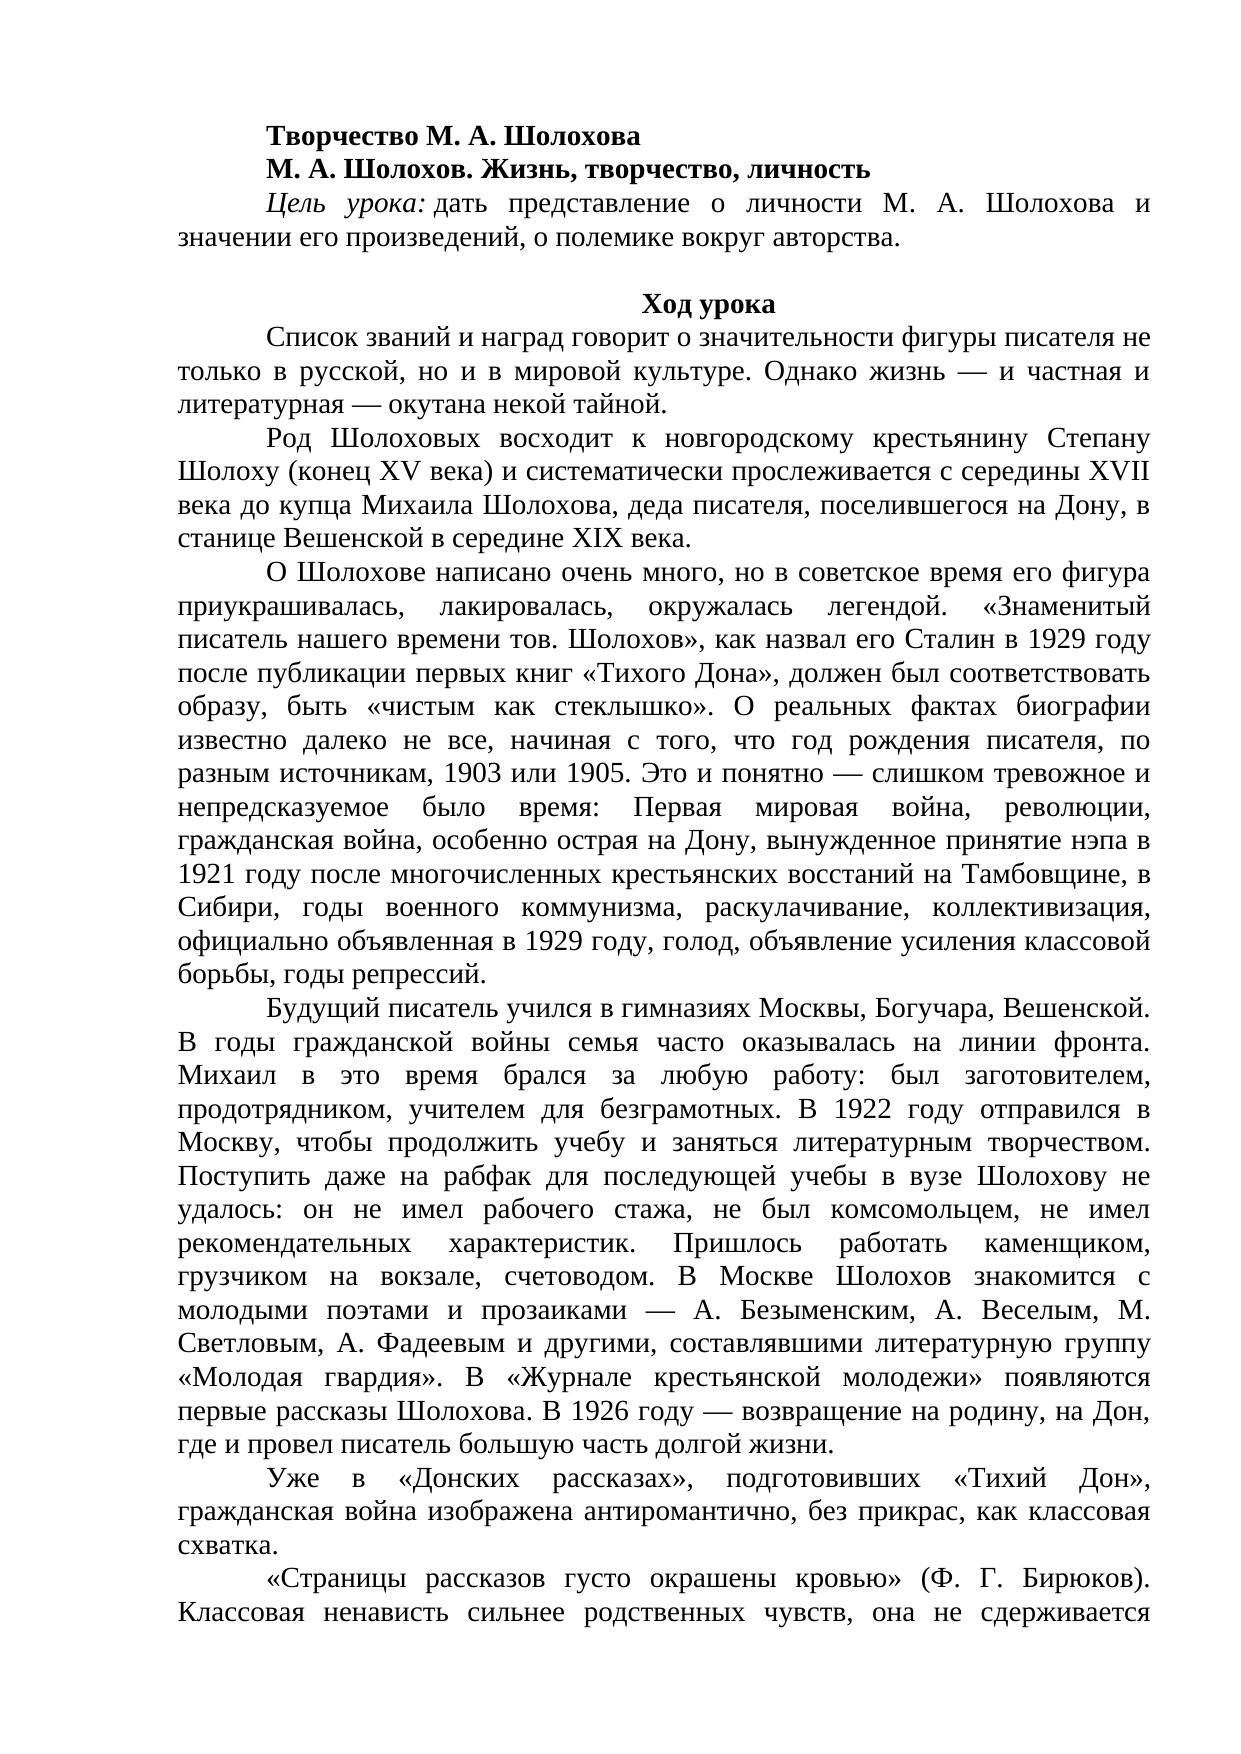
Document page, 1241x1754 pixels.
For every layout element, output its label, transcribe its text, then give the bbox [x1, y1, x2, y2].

text Уже в «Донских рассказах», подготовивших «Тихий Дон», гражданская война изображена антиромантично, без прикрас, как классовая схватка. [177, 1460, 1152, 1560]
text Род Шолоховых восходит к новгородскому крестьянину Степану Шолоху (конец ХV века) и систематически прослеживается с середины ХVII века до купца Михаила Шолохова, деда писателя, поселившегося на Дону, в станице Вешенской в середине ХIХ века. [177, 420, 1152, 554]
text Будущий писатель учился в гимназиях Москвы, Богучара, Вешенской. В годы гражданской войны семья часто оказывалась на линии фронта. Михаил в это время брался за любую работу: был заготовителем, продотрядником, учителем для безграмотных. В 1922 году отправился в Москву, чтобы продолжить учебу и заняться литературным творчеством. Поступить даже на рабфак для последующей учебы в вузе Шолохову не удалось: он не имел рабочего стажа, не был комсомольцем, не имел рекомендательных характеристик. Пришлось работать каменщиком, грузчиком на вокзале, счетоводом. В Москве Шолохов знакомится с молодыми поэтами и прозаиками — А. Безыменским, А. Веселым, М. Светловым, А. Фадеевым и другими, составлявшими литературную группу «Молодая гвардия». В «Журнале крестьянской молодежи» появляются первые рассказы Шолохова. В 1926 году — возвращение на родину, на Дон, где и провел писатель большую часть долгой жизни. [177, 990, 1152, 1460]
text Ход урока [177, 286, 1152, 319]
text М. А. Шолохов. Жизнь, творчество, личность [177, 152, 1152, 185]
text Список званий и наград говорит о значительности фигуры писателя не только в русской, но и в мировой культуре. Однако жизнь — и частная и литературная — окутана некой тайной. [177, 319, 1152, 420]
text Цель урока: дать представление о личности М. А. Шолохова и значении его произведений, о полемике вокруг авторства. [177, 185, 1152, 252]
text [177, 1560, 1152, 1627]
text Творчество М. А. Шолохова [177, 118, 1152, 152]
text О Шолохове написано очень много, но в советское время его фигура приукрашивалась, лакировалась, окружалась легендой. «Знаменитый писатель нашего времени тов. Шолохов», как назвал его Сталин в 1929 году после публикации первых книг «Тихого Дона», должен был соответствовать образу, быть «чистым как стеклышко». О реальных фактах биографии известно далеко не все, начиная с того, что год рождения писателя, по разным источникам, 1903 или 1905. Это и понятно — слишком тревожное и непредсказуемое было время: Первая мировая война, революции, гражданская война, особенно острая на Дону, вынужденное принятие нэпа в 1921 году после многочисленных крестьянских восстаний на Тамбовщине, в Сибири, годы военного коммунизма, раскулачивание, коллективизация, официально объявленная в 1929 году, голод, объявление усиления классовой борьбы, годы репрессий. [177, 554, 1152, 990]
